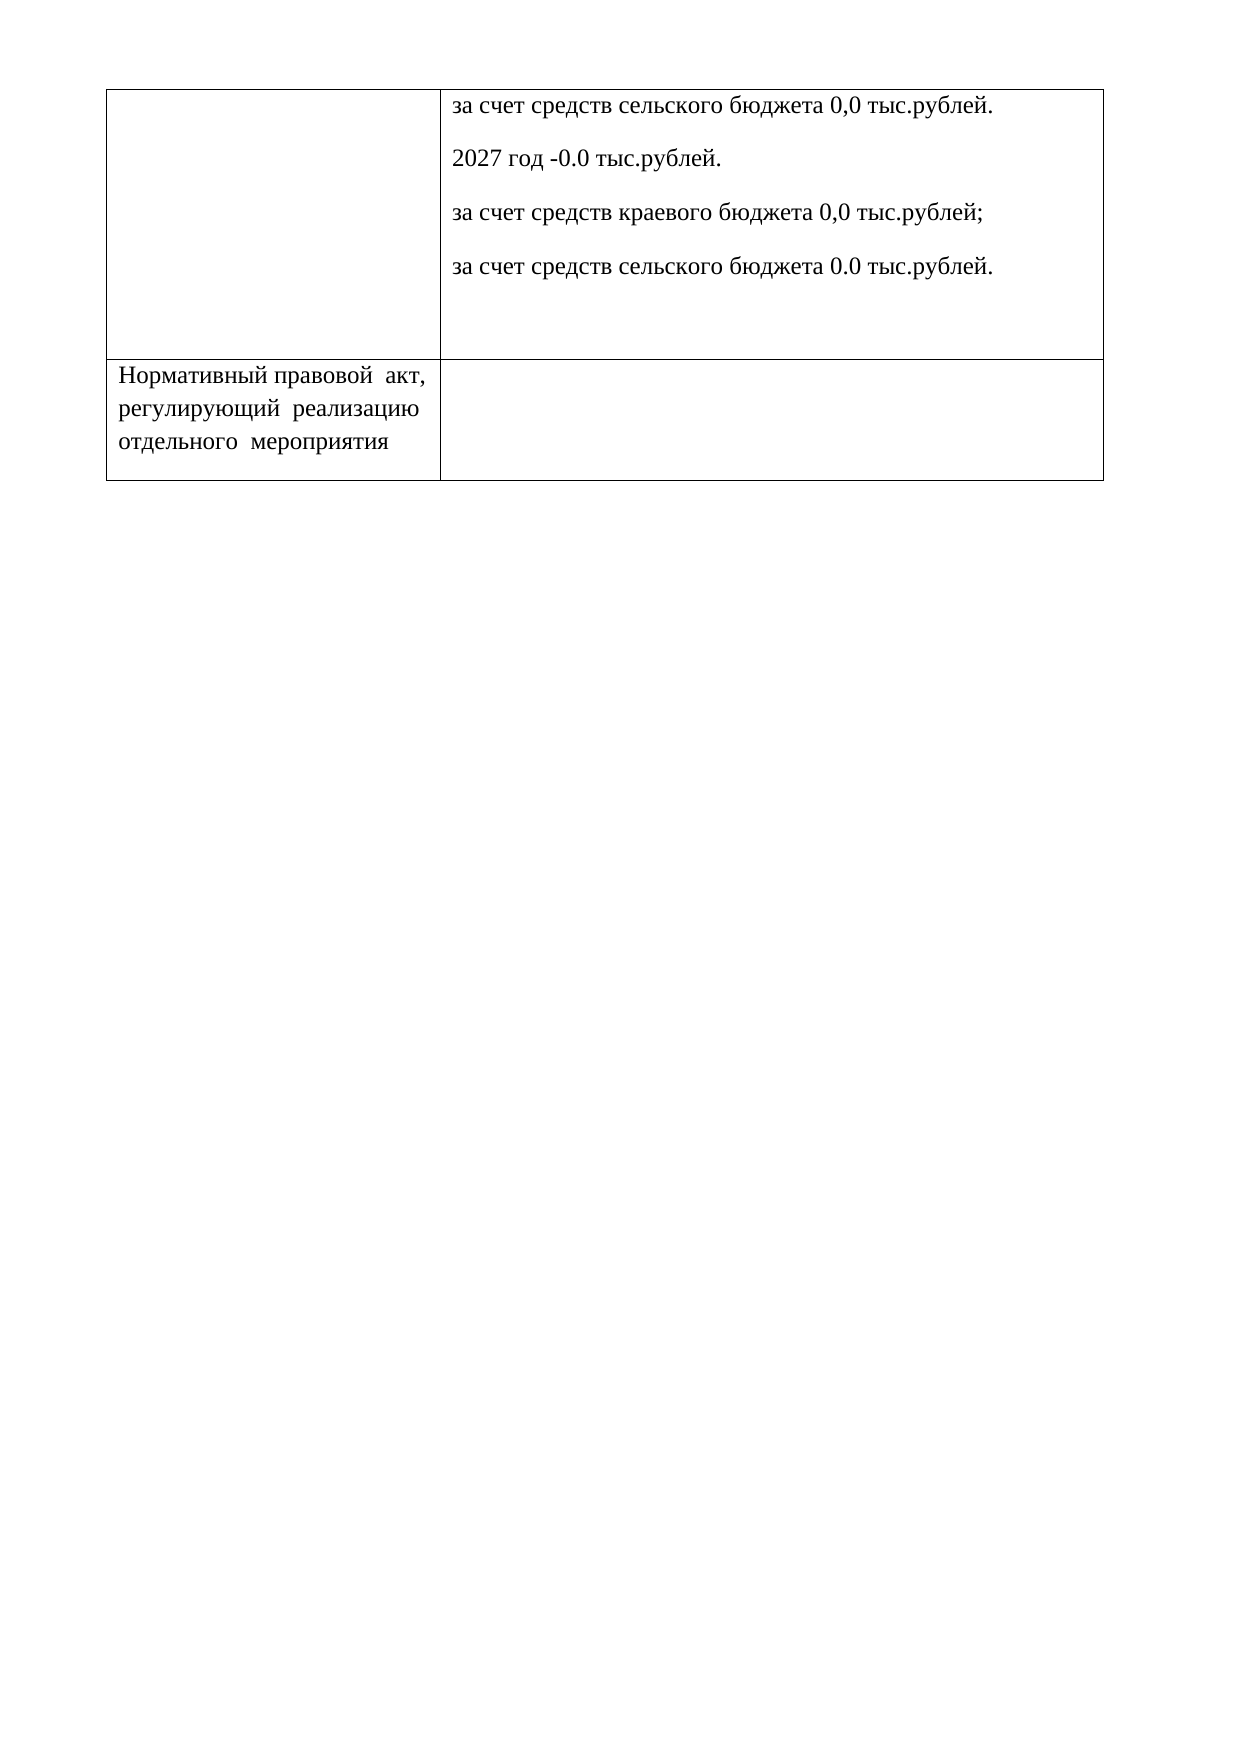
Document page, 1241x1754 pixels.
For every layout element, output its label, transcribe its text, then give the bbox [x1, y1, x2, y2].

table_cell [107, 90, 440, 359]
table_cell Нормативный правовой акт, регулирующий реализацию отдельного мероприятия [107, 360, 440, 479]
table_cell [441, 90, 1103, 359]
table_cell [441, 360, 1103, 479]
